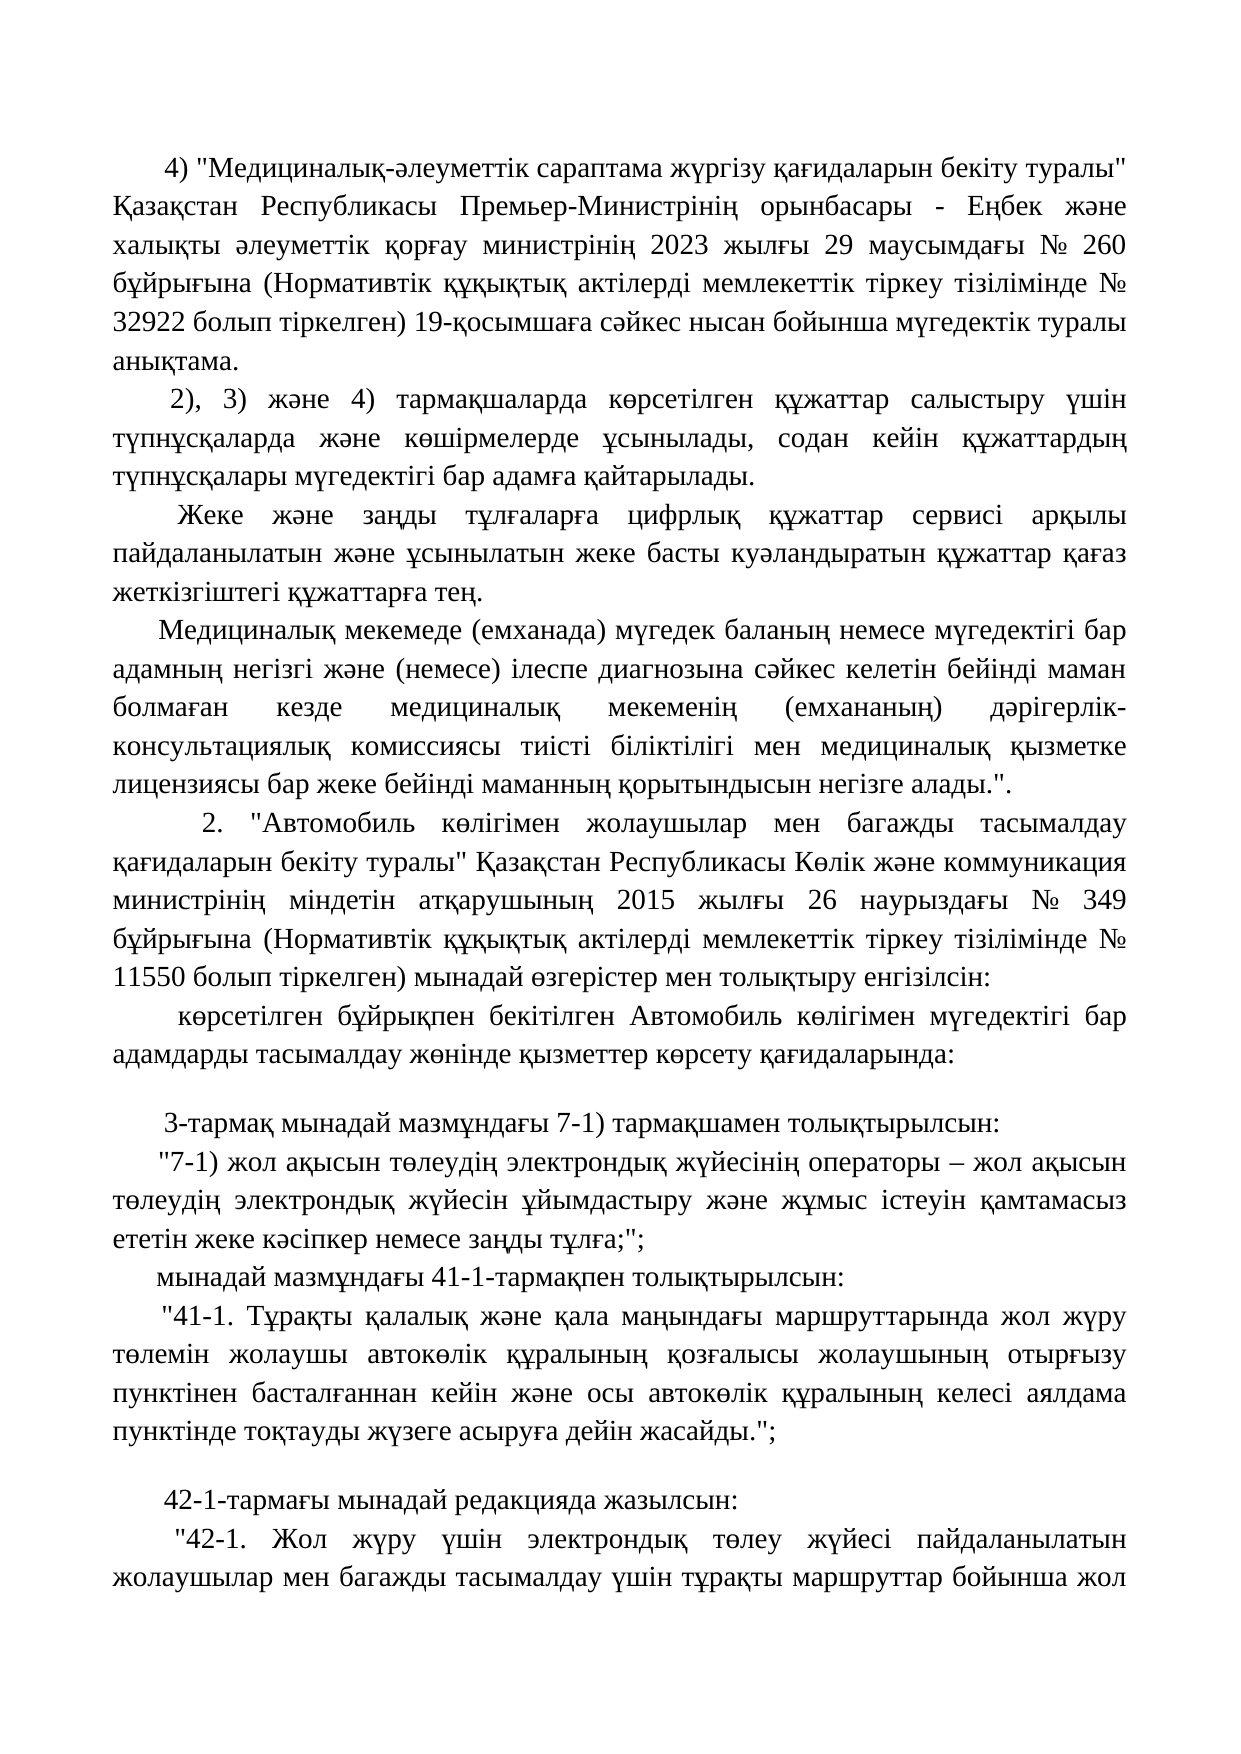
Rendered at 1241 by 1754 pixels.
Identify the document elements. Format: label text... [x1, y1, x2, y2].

text "7-1) жол ақысын төлеудің электрондық жүйесінің операторы – жол ақыcын төлеудің электрондық жүйесін ұйымдастыру және жұмыс істеуін қамтамасыз ететін жеке кәсіпкер немесе заңды тұлға;"; [112, 1144, 1128, 1254]
text көрсетілген бұйрықпен бекітілген Автомобиль көлігімен мүгедектігі бар адамдарды тасымалдау жөнінде қызметтер көрсету қағидаларында: [112, 998, 1128, 1070]
text 2), 3) және 4) тармақшаларда көрсетілген құжаттар салыстыру үшін түпнұсқаларда және көшірмелерде ұсынылады, содан кейін құжаттардың түпнұсқалары мүгедектігі бар адамға қайтарылады. [112, 381, 1128, 492]
text 3-тармақ мынадай мазмұндағы 7-1) тармақшамен толықтырылсын: [112, 1105, 1128, 1139]
text мынадай мазмұндағы 41-1-тармақпен толықтырылсын: [112, 1259, 1128, 1293]
text "41-1. Тұрақты қалалық және қала маңындағы маршруттарында жол жүру төлемін жолаушы автокөлік құралының қозғалысы жолаушының отырғызу пунктінен басталғаннан кейін және осы автокөлік құралының келесі аялдама пунктінде тоқтауды жүзеге асыруға дейін жасайды."; [112, 1298, 1128, 1447]
text 42-1-тармағы мынадай редакцияда жазылсын: [112, 1482, 1128, 1516]
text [112, 1521, 1128, 1593]
text Медициналық мекемеде (емханада) мүгедек баланың немесе мүгедектігі бар адамның негізгі және (немесе) ілеспе диагнозына сәйкес келетін бейінді маман болмаған кезде медициналық мекеменің (емхананың) дәрігерлік-консультациялық комиссиясы тиісті біліктілігі мен медициналық қызметке лицензиясы бар жеке бейінді маманның қорытындысын негізге алады.". [112, 612, 1128, 800]
text 4) "Медициналық-әлеуметтік сараптама жүргізу қағидаларын бекіту туралы" Қазақстан Республикасы Премьер-Министрінің орынбасары - Еңбек және халықты әлеуметтік қорғау министрінің 2023 жылғы 29 маусымдағы № 260 бұйрығына (Нормативтік құқықтық актілерді мемлекеттік тіркеу тізілімінде № 32922 болып тіркелген) 19-қосымшаға сәйкес нысан бойынша мүгедектік туралы анықтама. [112, 150, 1128, 376]
text 2. "Автомобиль көлігімен жолаушылар мен багажды тасымалдау қағидаларын бекіту туралы" Қазақстан Республикасы Көлік және коммуникация министрінің міндетін атқарушының 2015 жылғы 26 наурыздағы № 349 бұйрығына (Нормативтік құқықтық актілерді мемлекеттік тіркеу тізілімінде № 11550 болып тіркелген) мынадай өзгерістер мен толықтыру енгізілсін: [112, 805, 1128, 993]
text Жеке және заңды тұлғаларға цифрлық құжаттар сервисі арқылы пайдаланылатын және ұсынылатын жеке басты куәландыратын құжаттар қағаз жеткізгіштегі құжаттарға тең. [112, 497, 1128, 607]
